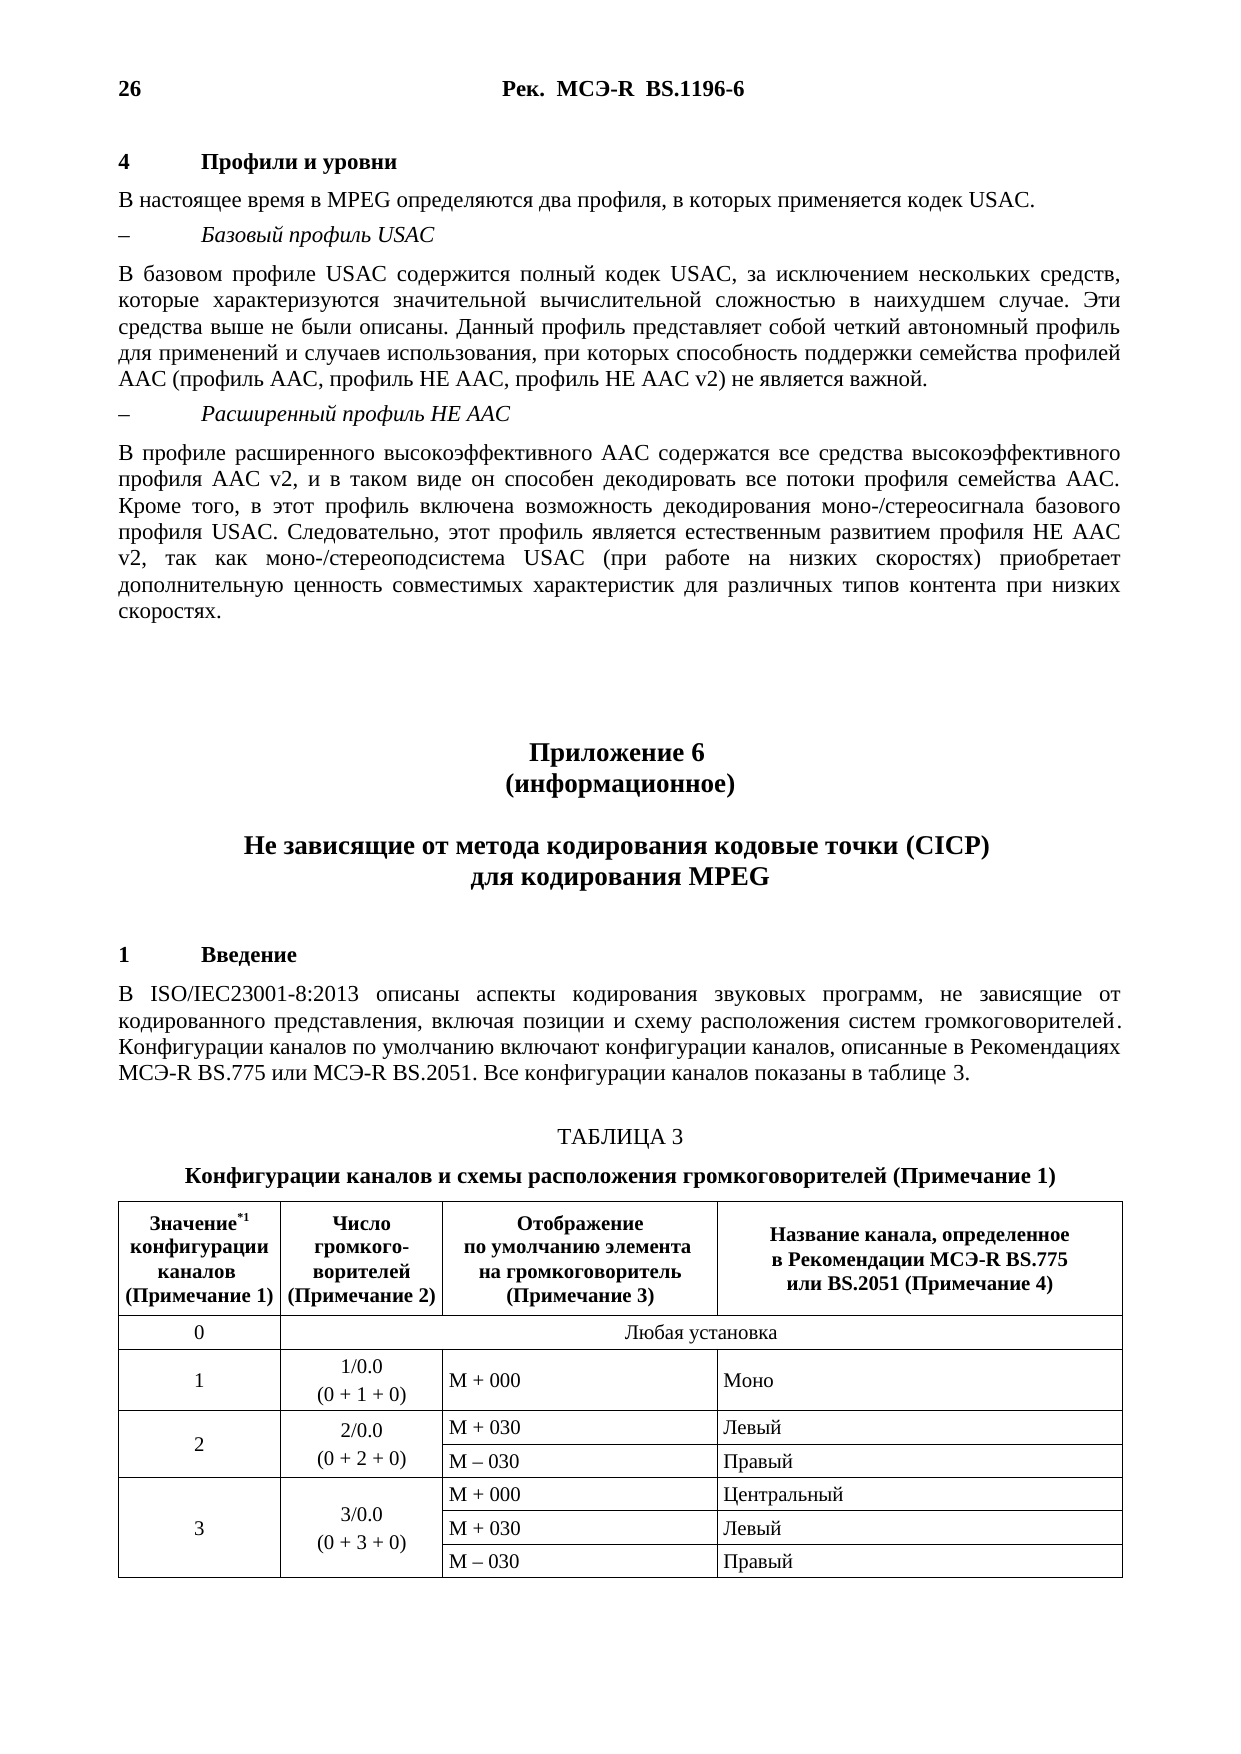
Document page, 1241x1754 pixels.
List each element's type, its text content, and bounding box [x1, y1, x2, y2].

table_cell M + 000 [443, 1350, 717, 1410]
table_cell 3/0.0 (0 + 3 + 0) [281, 1478, 442, 1577]
table_cell M – 030 [443, 1545, 717, 1577]
table_cell Правый [718, 1545, 1122, 1577]
text – Расширенный профиль HE AAC [118, 400, 1122, 427]
text В ISO/IEC23001-8:2013 описаны аспекты кодирования звуковых программ, не зависящие от кодированного представления, включая позиции и схему расположения систем громкоговорителей. Конфигурации каналов по умолчанию включают конфигурации каналов, описанные в Рекомендациях МСЭ-R BS.775 или МСЭ-R BS.2051. Все конфигурации каналов показаны в таблице 3. [118, 980, 1122, 1086]
title Приложение 6 (информационное) Не зависящие от метода кодирования кодовые точки (CICP) для кодирования MPEG [118, 673, 1122, 892]
table_cell Левый [718, 1511, 1122, 1544]
table_cell Любая установка [281, 1316, 1122, 1348]
table_header Отображение по умолчанию элемента на громкоговоритель (Примечание 3) [443, 1202, 717, 1315]
text – Базовый профиль USAC [118, 221, 1122, 248]
table_cell 1 [119, 1350, 280, 1410]
title Конфигурации каналов и схемы расположения громкоговорителей (Примечание 1) [118, 1162, 1122, 1188]
table_cell 2 [119, 1411, 280, 1477]
table_cell 0 [119, 1316, 280, 1348]
table_cell 1/0.0 (0 + 1 + 0) [281, 1350, 442, 1410]
table_cell M + 030 [443, 1411, 717, 1443]
text В базовом профиле USAC содержится полный кодек USAC, за исключением нескольких средств, которые характеризуются значительной вычислительной сложностью в наихудшем случае. Эти средства выше не были описаны. Данный профиль представляет собой четкий автономный профиль для применений и случаев использования, при которых способность поддержки семейства профилей AAC (профиль AAC, профиль HE AAC, профиль HE AAC v2) не является важной. [118, 260, 1122, 392]
table_cell 3 [119, 1478, 280, 1577]
table_cell Центральный [718, 1478, 1122, 1510]
subtitle 1 Введение [118, 942, 1122, 968]
table_cell Левый [718, 1411, 1122, 1443]
text В профиле расширенного высокоэффективного AAC содержатся все средства высокоэффективного профиля AAC v2, и в таком виде он способен декодировать все потоки профиля семейства AAC. Кроме того, в этот профиль включена возможность декодирования моно-/стереосигнала базового профиля USAC. Следовательно, этот профиль является естественным развитием профиля HE AAC v2, так как моно-/стереоподсистема USAC (при работе на низких скоростях) приобретает дополнительную ценность совместимых характеристик для различных типов контента при низких скоростях. [118, 439, 1122, 623]
text В настоящее время в MPEG определяются два профиля, в которых применяется кодек USAC. [118, 187, 1122, 213]
table_cell M – 030 [443, 1445, 717, 1477]
subtitle 4 Профили и уровни [118, 148, 1122, 174]
table_cell 2/0.0 (0 + 2 + 0) [281, 1411, 442, 1477]
table_cell Моно [718, 1350, 1122, 1410]
table_header Число громкого-ворителей (Примечание 2) [281, 1202, 442, 1315]
table_header Значение*1 конфигурации каналов (Примечание 1) [119, 1202, 280, 1315]
table_cell M + 000 [443, 1478, 717, 1510]
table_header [718, 1202, 1122, 1315]
text ТАБЛИЦА 3 [118, 1123, 1122, 1150]
table_cell Правый [718, 1445, 1122, 1477]
table_cell M + 030 [443, 1511, 717, 1544]
